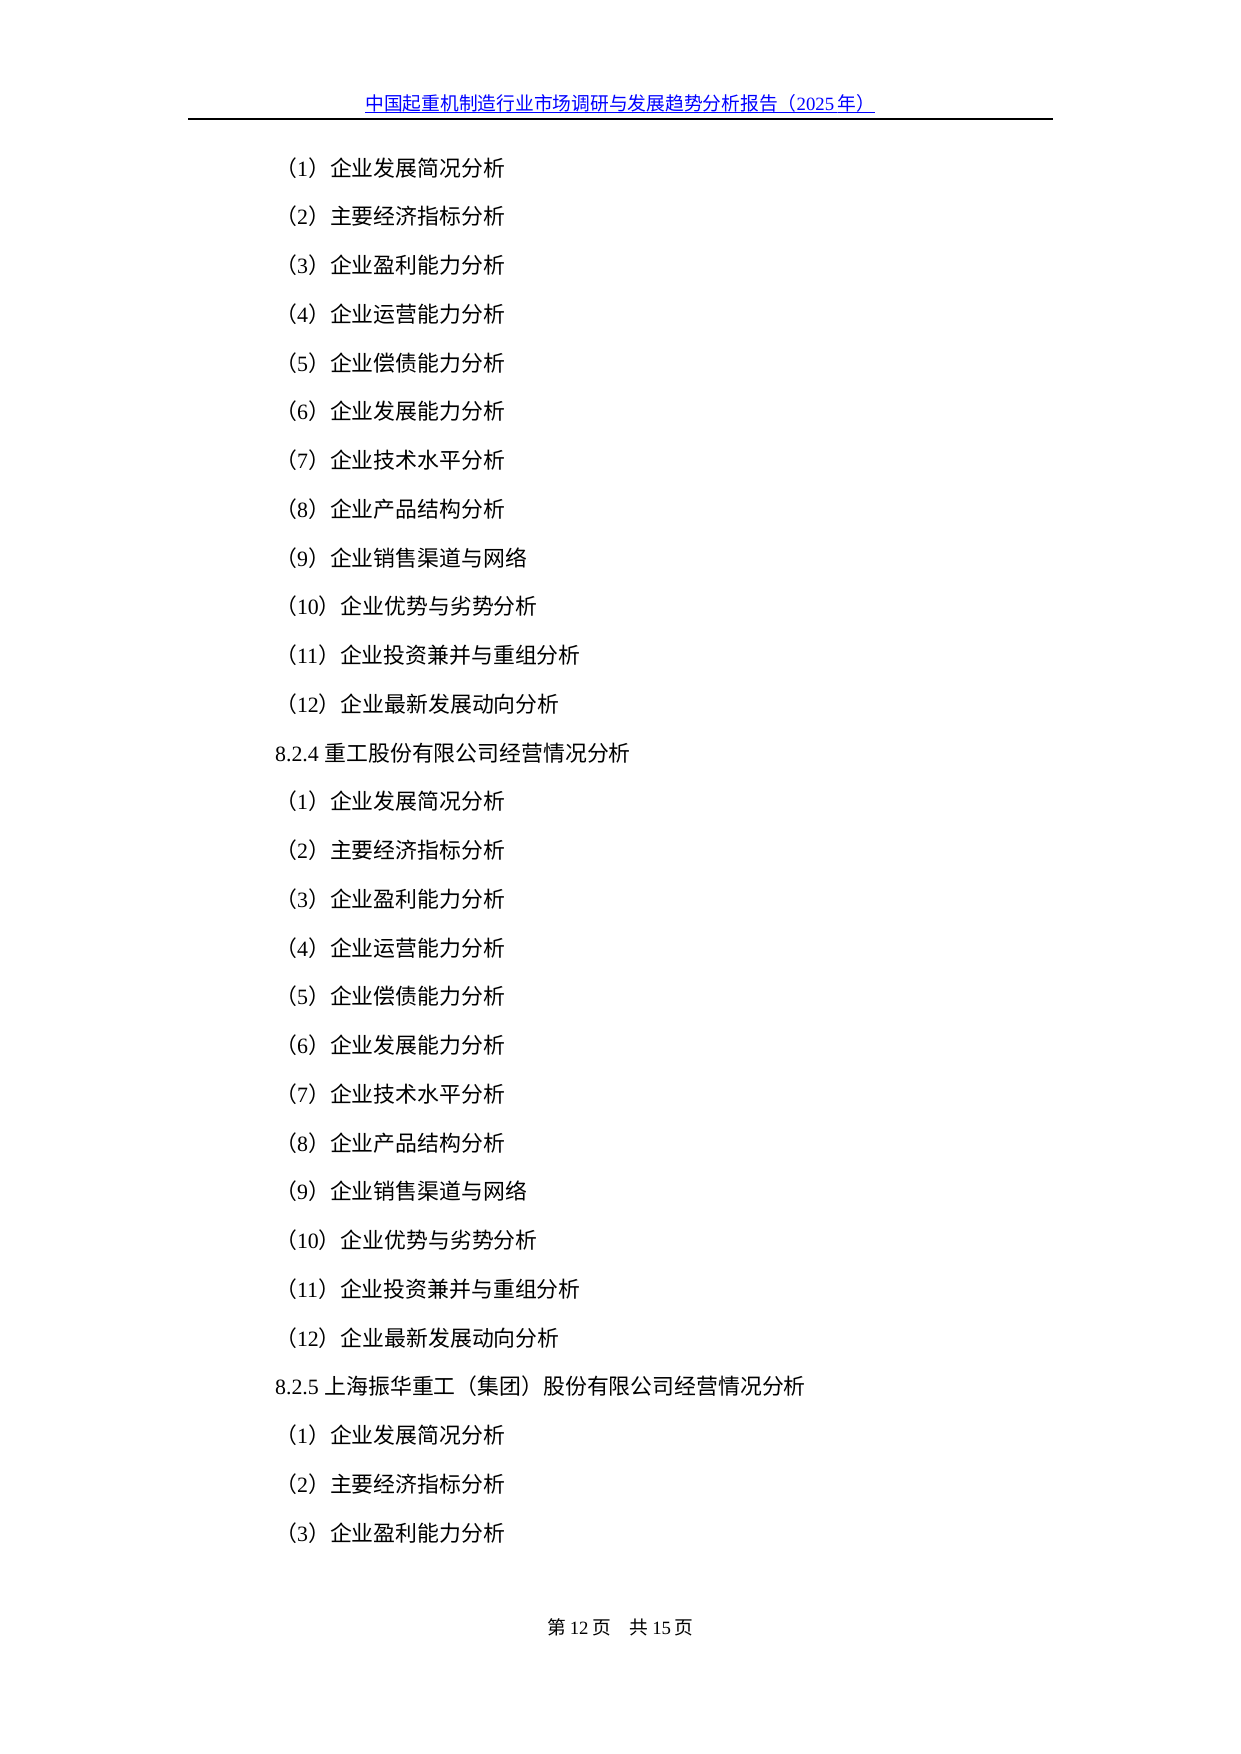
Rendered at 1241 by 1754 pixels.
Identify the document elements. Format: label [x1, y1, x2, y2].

text [187, 150, 1053, 1548]
